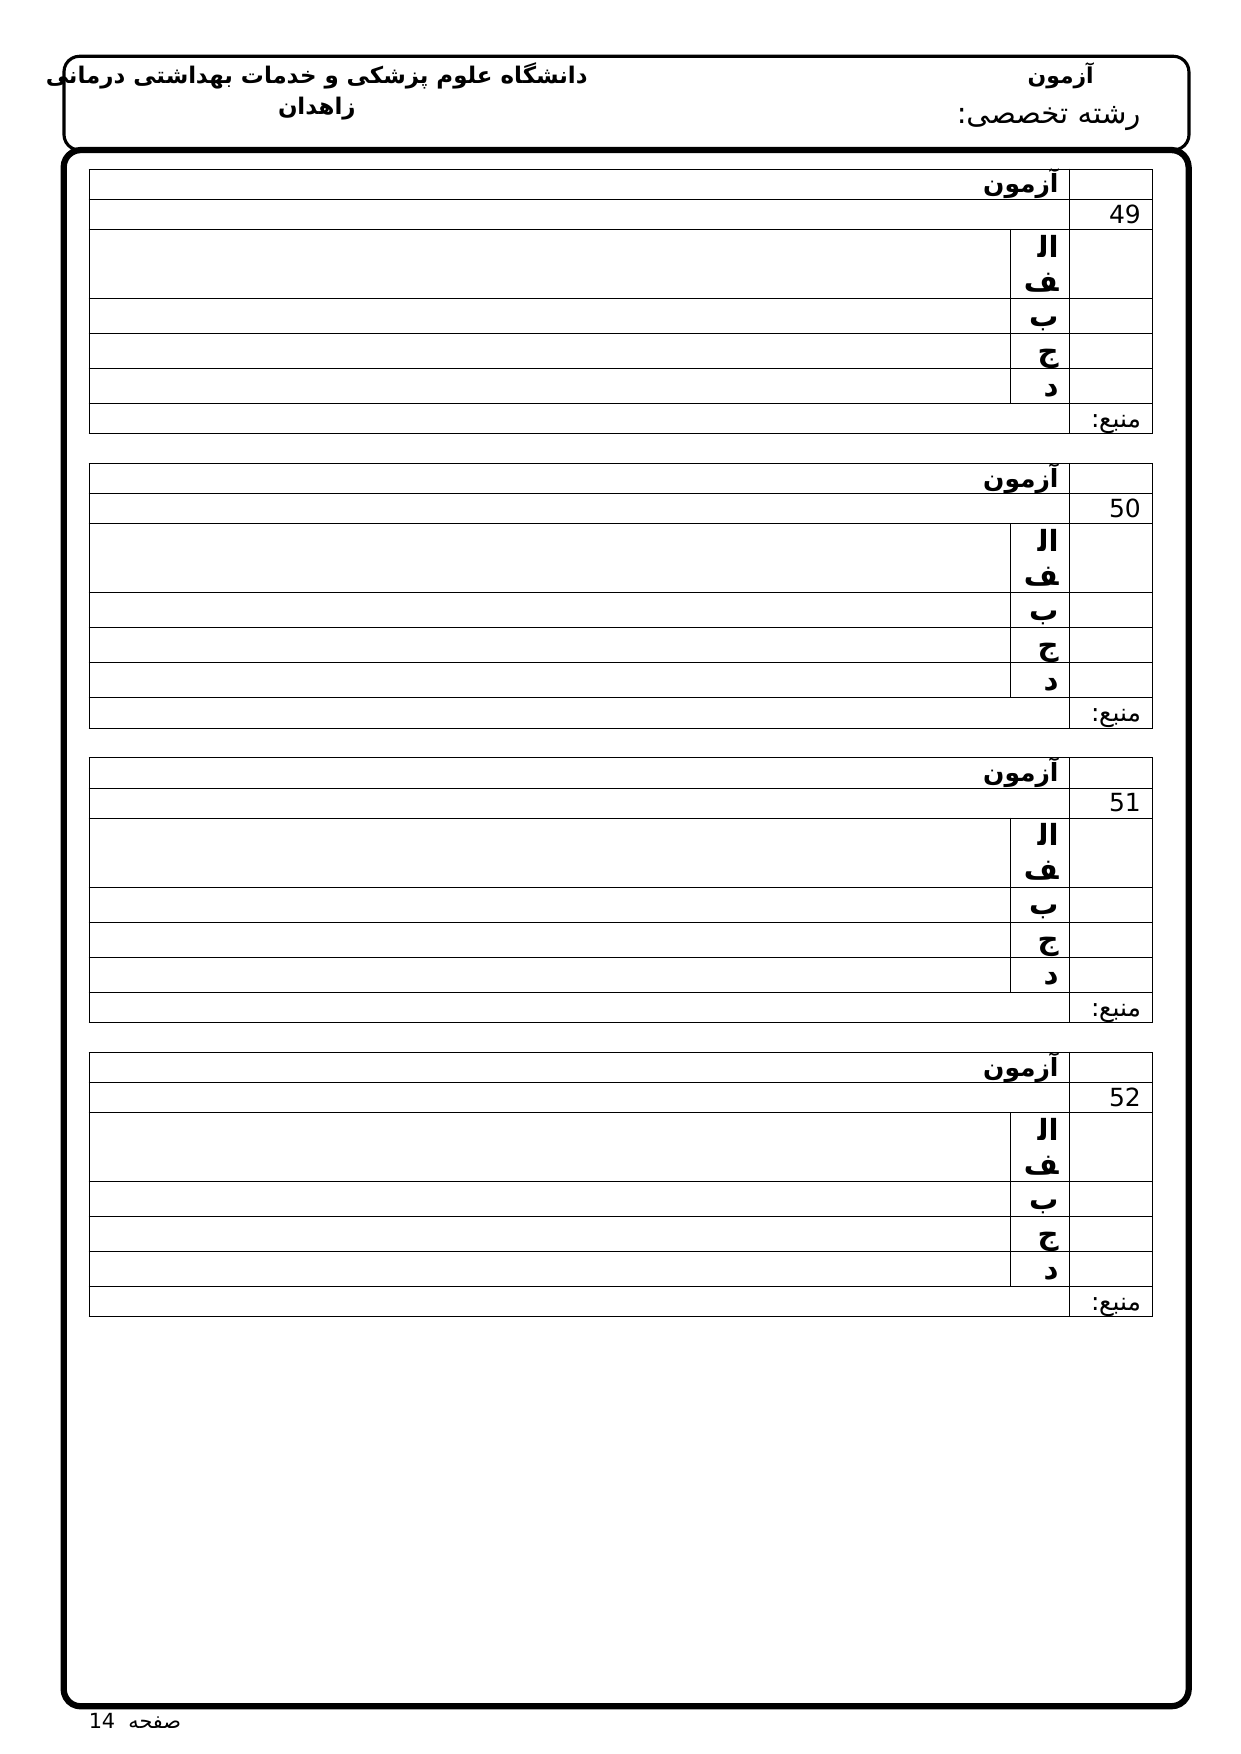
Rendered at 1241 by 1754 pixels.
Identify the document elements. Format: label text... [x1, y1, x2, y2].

table_cell ج [1011, 628, 1069, 662]
table_cell [90, 1182, 1010, 1216]
table_cell [90, 888, 1010, 922]
table_cell [90, 369, 1010, 403]
table_cell ج [1011, 923, 1069, 957]
table_cell [90, 923, 1010, 957]
table_cell [90, 1287, 1069, 1316]
table_cell الف [1011, 230, 1069, 298]
table_cell [90, 993, 1069, 1022]
table_cell [90, 958, 1010, 992]
table_cell [90, 593, 1010, 627]
table_cell [1070, 663, 1152, 697]
table_cell [1070, 524, 1152, 592]
table_cell منبع: [1070, 1287, 1152, 1316]
table_cell [90, 628, 1010, 662]
table_cell [90, 1083, 1069, 1112]
table_cell ب [1011, 299, 1069, 333]
table_cell الف [1011, 1113, 1069, 1181]
table_cell د [1011, 369, 1069, 403]
table_cell [90, 299, 1010, 333]
table_cell منبع: [1070, 698, 1152, 727]
table_cell د [1011, 1252, 1069, 1286]
table_header آزمون [90, 758, 1069, 787]
table_cell [1070, 1252, 1152, 1286]
table_cell [1070, 888, 1152, 922]
table_cell [1070, 958, 1152, 992]
table_cell [1070, 819, 1152, 887]
table_cell 51 [1070, 789, 1152, 818]
table_cell [1070, 299, 1152, 333]
table_cell [1070, 1113, 1152, 1181]
table_cell [1070, 334, 1152, 368]
table_cell [1070, 230, 1152, 298]
table_cell الف [1011, 524, 1069, 592]
table_cell [90, 334, 1010, 368]
table_cell ب [1011, 593, 1069, 627]
table_cell ج [1011, 1217, 1069, 1251]
table_cell [90, 404, 1069, 433]
table_cell [90, 819, 1010, 887]
table_cell [90, 698, 1069, 727]
table_cell د [1011, 958, 1069, 992]
table_cell [1070, 923, 1152, 957]
table_cell الف [1011, 819, 1069, 887]
table_cell ج [1011, 334, 1069, 368]
table_cell [90, 1113, 1010, 1181]
table_cell ب [1011, 1182, 1069, 1216]
table_cell [1070, 628, 1152, 662]
table_header [1070, 464, 1152, 493]
table_header [1070, 1053, 1152, 1082]
table_header آزمون [90, 1053, 1069, 1082]
table_cell منبع: [1070, 404, 1152, 433]
table_header آزمون [90, 464, 1069, 493]
table_cell 49 [1070, 200, 1152, 229]
table_cell [90, 230, 1010, 298]
table_cell [90, 494, 1069, 523]
table_cell 52 [1070, 1083, 1152, 1112]
table_cell [1070, 1217, 1152, 1251]
table_cell [90, 1252, 1010, 1286]
table_header آزمون [90, 170, 1069, 199]
table_cell [90, 1217, 1010, 1251]
table_cell ب [1011, 888, 1069, 922]
table_cell [1070, 369, 1152, 403]
table_cell [90, 200, 1069, 229]
table_cell [90, 789, 1069, 818]
table_cell منبع: [1070, 993, 1152, 1022]
table_cell [90, 524, 1010, 592]
table_header [1070, 170, 1152, 199]
table_cell [90, 663, 1010, 697]
table_cell [1070, 1182, 1152, 1216]
table_cell د [1011, 663, 1069, 697]
table_cell [1070, 593, 1152, 627]
table_cell 50 [1070, 494, 1152, 523]
table_header [1070, 758, 1152, 787]
